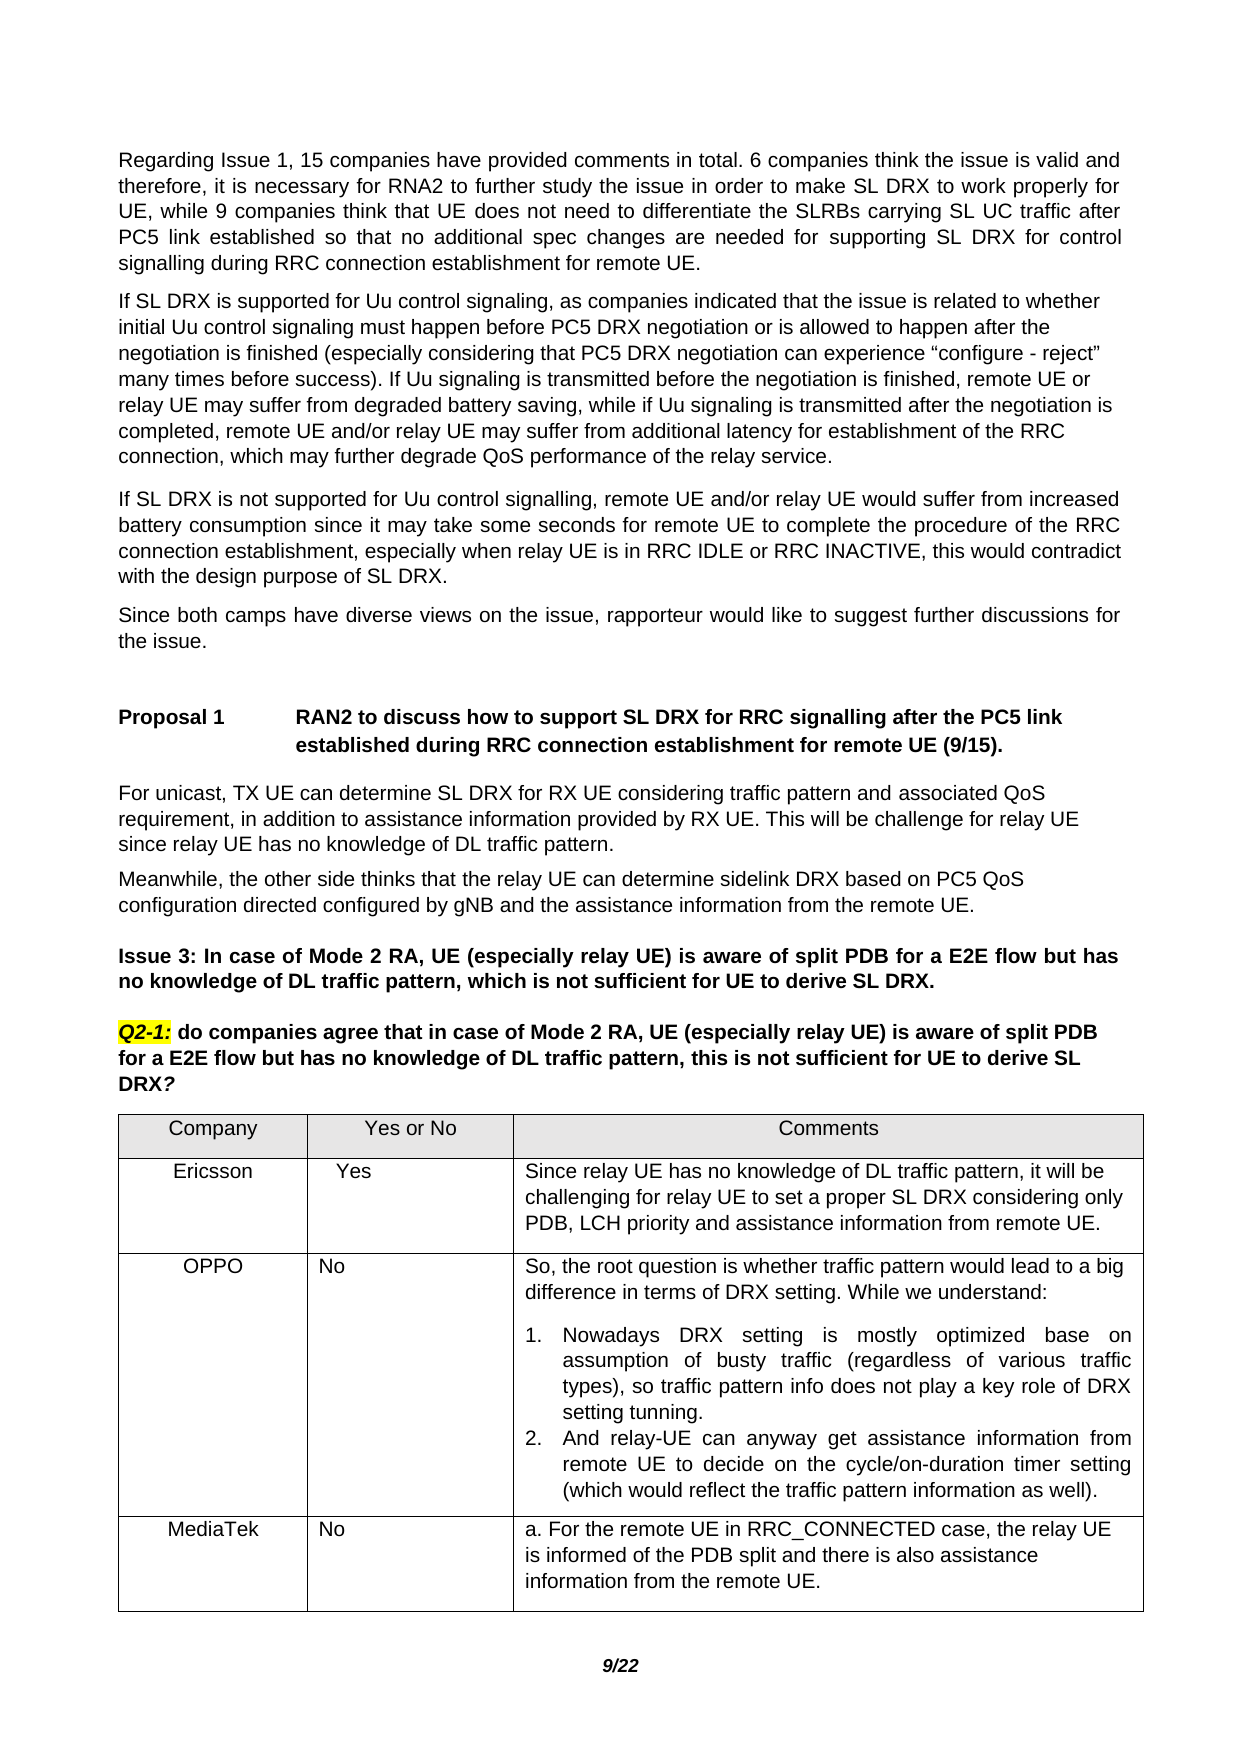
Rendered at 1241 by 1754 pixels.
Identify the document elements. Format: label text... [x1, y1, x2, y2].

table_header Comments [514, 1115, 1143, 1158]
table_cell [514, 1517, 1143, 1611]
text RAN2 to discuss how to support SL DRX for RRC signalling after the PC5 link established during RRC connection establishment for remote UE (9/15). [118, 705, 1122, 757]
table_cell OPPO [119, 1254, 307, 1516]
table_cell So, the root question is whether traffic pattern would lead to a big difference in terms of DRX setting. While we understand: Nowadays DRX setting is mostly optimized base on assumption of busty traffic (regardless of various traffic types), so traffic pattern info does not play a key role of DRX setting tunning. And relay-UE can anyway get assistance information from remote UE to decide on the cycle/on-duration timer setting (which would reflect the traffic pattern information as well). [514, 1254, 1143, 1516]
text For unicast, TX UE can determine SL DRX for RX UE considering traffic pattern and associated QoS requirement, in addition to assistance information provided by RX UE. This will be challenge for relay UE since relay UE has no knowledge of DL traffic pattern. [118, 781, 1122, 856]
table_cell Yes [308, 1159, 513, 1253]
table_header Company [119, 1115, 307, 1158]
table_cell Since relay UE has no knowledge of DL traffic pattern, it will be challenging for relay UE to set a proper SL DRX considering only PDB, LCH priority and assistance information from remote UE. [514, 1159, 1143, 1253]
text Since both camps have diverse views on the issue, rapporteur would like to suggest further discussions for the issue. [118, 603, 1122, 652]
table_cell Ericsson [119, 1159, 307, 1253]
text Issue 3: In case of Mode 2 RA, UE (especially relay UE) is aware of split PDB for a E2E flow but has no knowledge of DL traffic pattern, which is not sufficient for UE to derive SL DRX. [118, 943, 1122, 993]
table_header Yes or No [308, 1115, 513, 1158]
text Regarding Issue 1, 15 companies have provided comments in total. 6 companies think the issue is valid and therefore, it is necessary for RNA2 to further study the issue in order to make SL DRX to work properly for UE, while 9 companies think that UE does not need to differentiate the SLRBs carrying SL UC traffic after PC5 link established so that no additional spec changes are needed for supporting SL DRX for control signalling during RRC connection establishment for remote UE. [118, 148, 1122, 275]
table_cell No [308, 1517, 513, 1611]
text Meanwhile, the other side thinks that the relay UE can determine sidelink DRX based on PC5 QoS configuration directed configured by gNB and the assistance information from the remote UE. [118, 867, 1122, 917]
text If SL DRX is not supported for Uu control signalling, remote UE and/or relay UE would suffer from increased battery consumption since it may take some seconds for remote UE to complete the procedure of the RRC connection establishment, especially when relay UE is in RRC IDLE or RRC INACTIVE, this would contradict with the design purpose of SL DRX. [118, 487, 1122, 588]
table_cell No [308, 1254, 513, 1516]
text Q2-1: do companies agree that in case of Mode 2 RA, UE (especially relay UE) is aware of split PDB for a E2E flow but has no knowledge of DL traffic pattern, this is not sufficient for UE to derive SL DRX? [118, 1020, 1122, 1096]
table_cell MediaTek [119, 1517, 307, 1611]
text If SL DRX is supported for Uu control signaling, as companies indicated that the issue is related to whether initial Uu control signaling must happen before PC5 DRX negotiation or is allowed to happen after the negotiation is finished (especially considering that PC5 DRX negotiation can experience “configure - reject” many times before success). If Uu signaling is transmitted before the negotiation is finished, remote UE or relay UE may suffer from degraded battery saving, while if Uu signaling is transmitted after the negotiation is completed, remote UE and/or relay UE may suffer from additional latency for establishment of the RRC connection, which may further degrade QoS performance of the relay service. [118, 289, 1122, 468]
